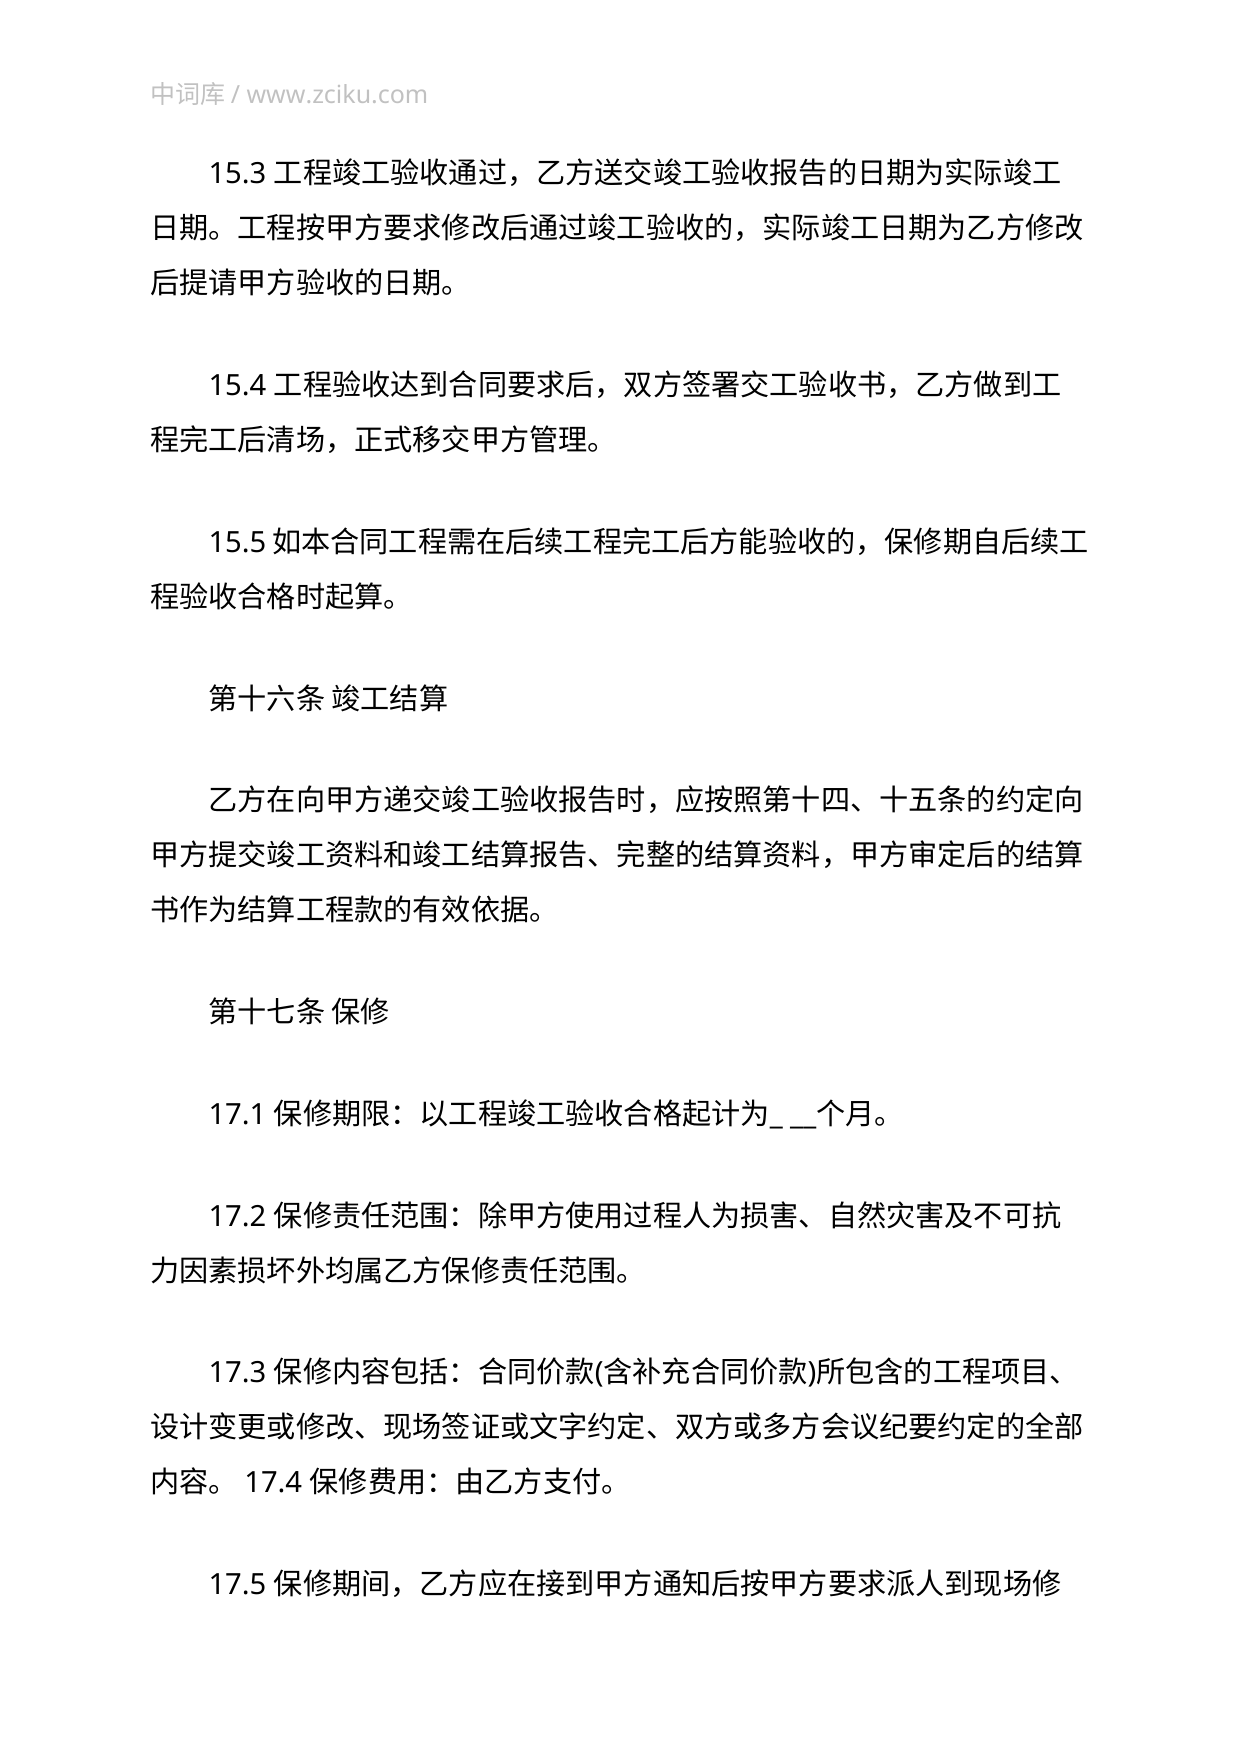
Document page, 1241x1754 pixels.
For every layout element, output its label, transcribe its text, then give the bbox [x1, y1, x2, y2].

text 乙方在向甲方递交竣工验收报告时，应按照第十四、十五条的约定向甲方提交竣工资料和竣工结算报告、完整的结算资料，甲方审定后的结算书作为结算工程款的有效依据。 [150, 777, 1090, 929]
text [150, 1561, 1090, 1603]
text 15.3 工程竣工验收通过，乙方送交竣工验收报告的日期为实际竣工日期。工程按甲方要求修改后通过竣工验收的，实际竣工日期为乙方修改后提请甲方验收的日期。 [150, 150, 1090, 302]
text 15.5如本合同工程需在后续工程完工后方能验收的，保修期自后续工程验收合格时起算。 [150, 518, 1090, 616]
text 第十七条 保修 [150, 988, 1090, 1031]
text 第十六条 竣工结算 [150, 675, 1090, 717]
text 17.3 保修内容包括：合同价款(含补充合同价款)所包含的工程项目、设计变更或修改、现场签证或文字约定、双方或多方会议纪要约定的全部内容。 17.4 保修费用：由乙方支付。 [150, 1349, 1090, 1501]
text 17.2 保修责任范围：除甲方使用过程人为损害、自然灾害及不可抗力因素损坏外均属乙方保修责任范围。 [150, 1192, 1090, 1289]
text 15.4 工程验收达到合同要求后，双方签署交工验收书，乙方做到工程完工后清场，正式移交甲方管理。 [150, 362, 1090, 459]
text 17.1 保修期限：以工程竣工验收合格起计为_ __个月。 [150, 1090, 1090, 1133]
